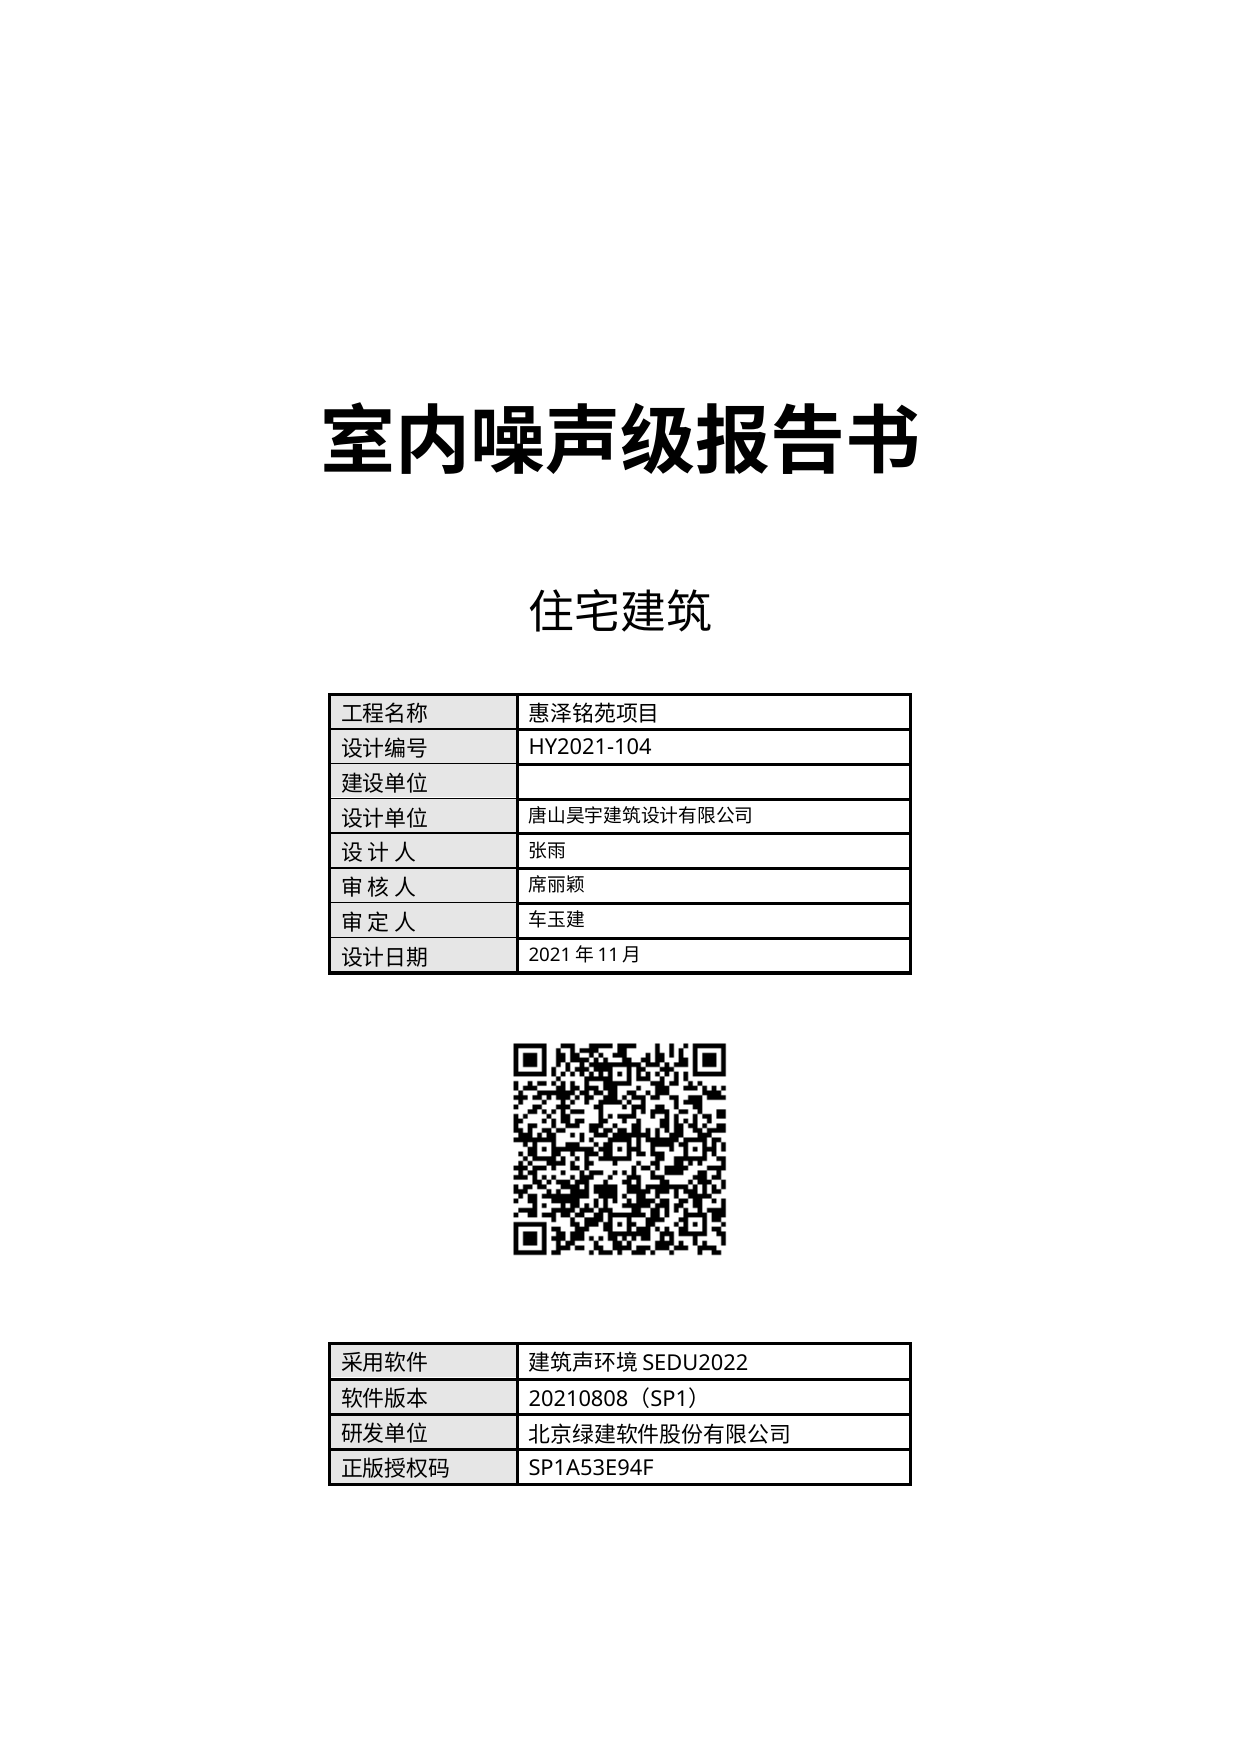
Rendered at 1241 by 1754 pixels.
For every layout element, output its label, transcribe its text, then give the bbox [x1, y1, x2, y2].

text 室内噪声级报告书 [148, 380, 1092, 489]
table_cell 车玉建 [519, 905, 909, 937]
table_header 采用软件 [331, 1345, 516, 1377]
table_header 惠泽铭苑项目 [519, 696, 909, 728]
table_header 建筑声环境SEDU2022 [519, 1345, 909, 1377]
table_cell SP1A53E94F [519, 1451, 909, 1483]
table_cell 设计单位 [331, 799, 516, 832]
table_cell 张雨 [519, 835, 909, 867]
table_cell 设计日期 [331, 938, 516, 971]
table_cell 正版授权码 [331, 1451, 516, 1483]
table_cell 唐山昊宇建筑设计有限公司 [519, 801, 909, 832]
table_cell 审 定 人 [331, 903, 516, 937]
table_cell 设 计 人 [331, 834, 516, 867]
table_cell 审 核 人 [331, 869, 516, 902]
table_cell HY2021-104 [519, 731, 909, 763]
table_cell 北京绿建软件股份有限公司 [519, 1416, 909, 1448]
table_header 工程名称 [331, 696, 516, 728]
table_cell 席丽颖 [519, 870, 909, 902]
table_cell [519, 766, 909, 797]
table_cell 研发单位 [331, 1416, 516, 1448]
table_cell 软件版本 [331, 1381, 516, 1413]
table_cell 20210808（SP1） [519, 1381, 909, 1413]
table_cell 2021年11月 [519, 940, 909, 971]
table_cell 设计编号 [331, 730, 516, 763]
text 住宅建筑 [148, 576, 1092, 642]
picture [496, 1025, 745, 1274]
table_cell 建设单位 [331, 764, 516, 797]
